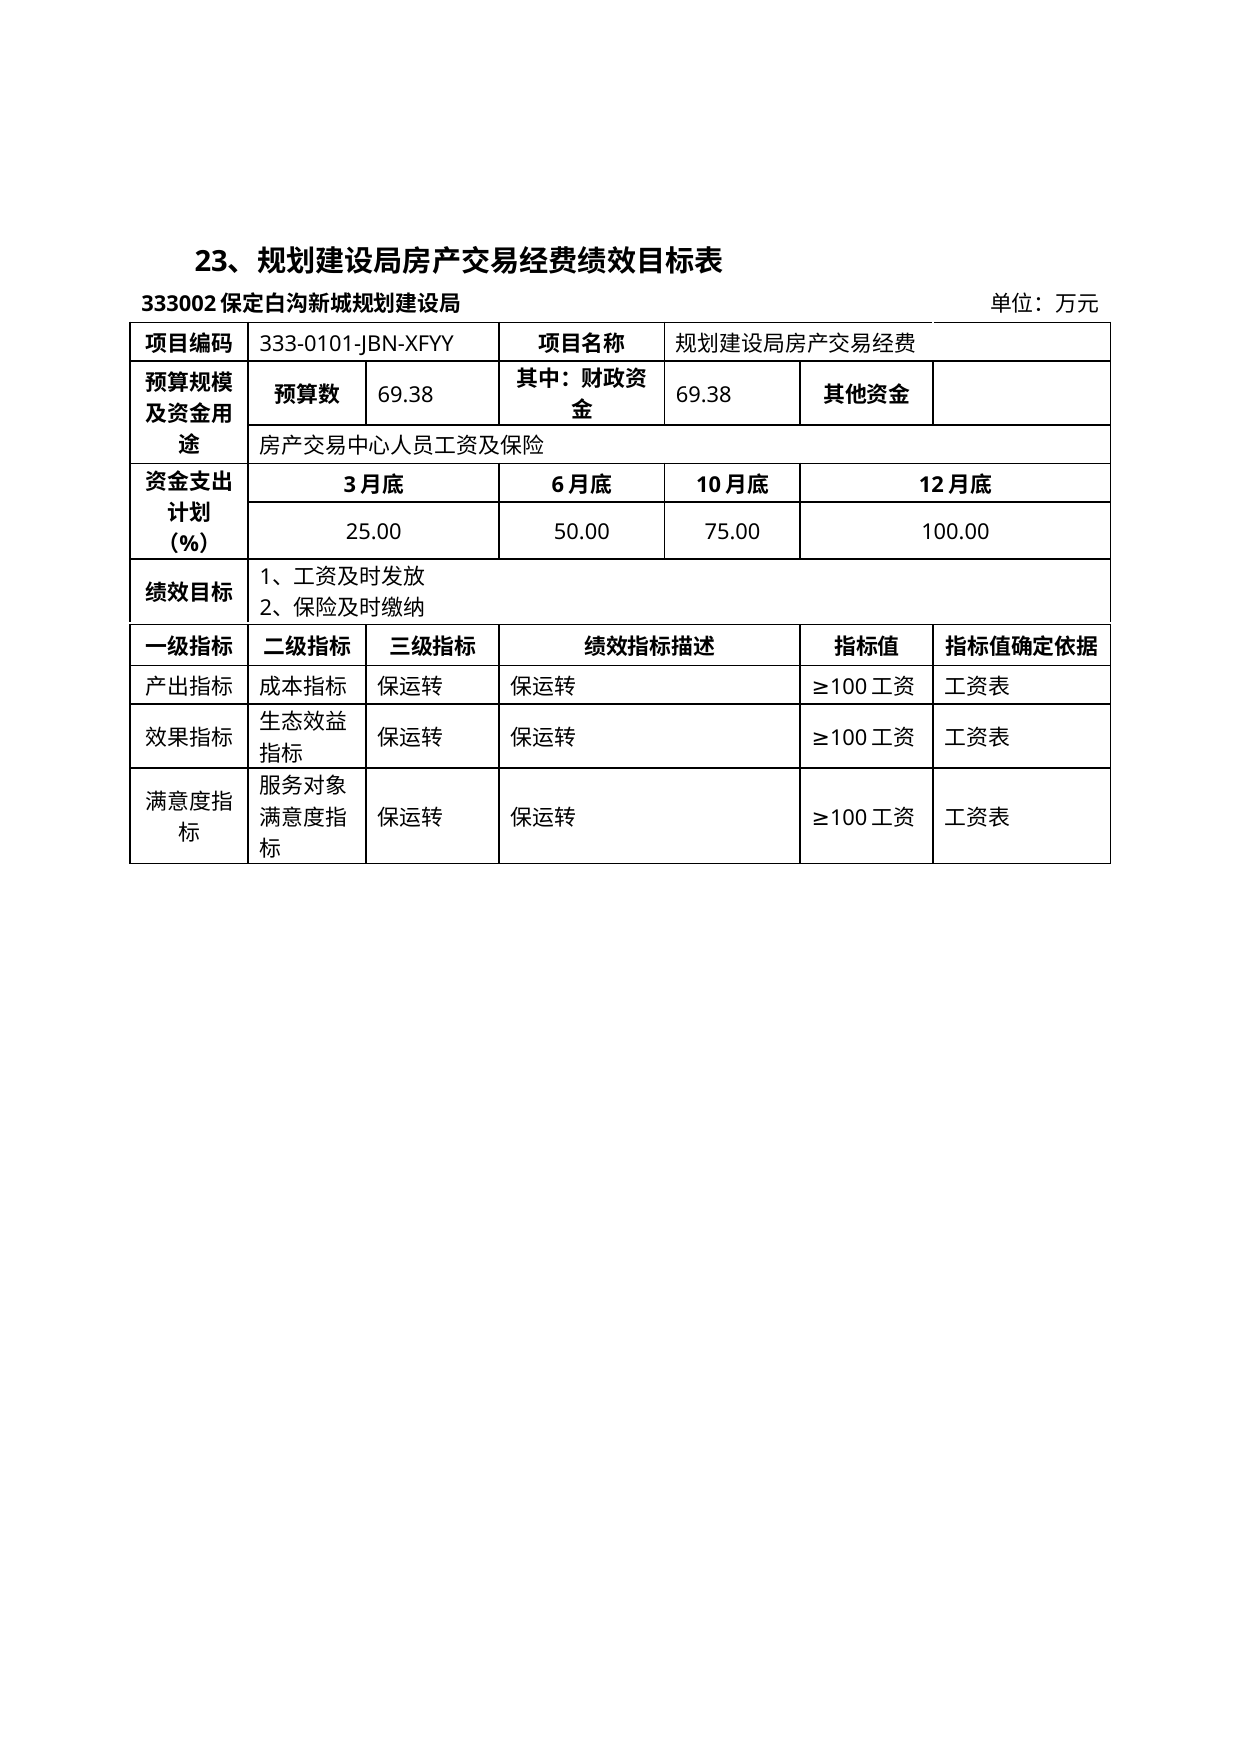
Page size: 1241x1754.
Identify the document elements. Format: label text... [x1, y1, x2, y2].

table_cell 75.00 [665, 503, 799, 558]
table_cell 保运转 [500, 769, 799, 863]
table_cell 其他资金 [801, 362, 932, 424]
table_header 三级指标 [367, 625, 498, 665]
table_cell 绩效目标 [131, 560, 247, 622]
table_header 单位：万元 [934, 282, 1110, 322]
text 23、规划建设局房产交易经费绩效目标表 [136, 238, 1104, 280]
table_cell [934, 362, 1110, 424]
table_header 指标值确定依据 [934, 625, 1110, 665]
table_cell 12月底 [801, 464, 1110, 501]
table_cell 产出指标 [131, 666, 247, 703]
table_cell 保运转 [367, 666, 498, 703]
table_cell 效果指标 [131, 705, 247, 767]
table_cell 50.00 [500, 503, 664, 558]
table_cell 其中：财政资金 [500, 362, 664, 424]
table_cell 保运转 [500, 666, 799, 703]
table_cell 3月底 [249, 464, 498, 501]
table_cell 满意度指标 [131, 769, 247, 863]
table_cell ≥100工资 [801, 666, 932, 703]
table_cell 69.38 [367, 362, 498, 424]
table_cell 工资表 [934, 666, 1110, 703]
table_cell 69.38 [665, 362, 799, 424]
table_cell 预算数 [249, 362, 365, 424]
table_cell 项目名称 [500, 323, 664, 360]
table_cell 10月底 [665, 464, 799, 501]
table_cell 生态效益指标 [249, 705, 365, 767]
table_cell 项目编码 [131, 323, 247, 360]
table_cell 资金支出计划（%） [131, 464, 247, 558]
table_header 二级指标 [249, 625, 365, 665]
table_cell 保运转 [500, 705, 799, 767]
table_header 绩效指标描述 [500, 625, 799, 665]
table_cell 333-0101-JBN-XFYY [249, 323, 498, 360]
table_cell 1、工资及时发放 2、保险及时缴纳 [249, 560, 1110, 622]
table_header 333002保定白沟新城规划建设局 [131, 282, 932, 322]
table_cell 保运转 [367, 705, 498, 767]
table_cell 保运转 [367, 769, 498, 863]
table_cell 工资表 [934, 769, 1110, 863]
table_cell 25.00 [249, 503, 498, 558]
table_cell 预算规模及资金用途 [131, 362, 247, 463]
table_cell 6月底 [500, 464, 664, 501]
table_cell 房产交易中心人员工资及保险 [249, 426, 1110, 463]
table_cell 成本指标 [249, 666, 365, 703]
table_cell 规划建设局房产交易经费 [665, 323, 1110, 360]
table_cell 服务对象满意度指标 [249, 769, 365, 863]
table_header 指标值 [801, 625, 932, 665]
table_cell 100.00 [801, 503, 1110, 558]
table_cell 工资表 [934, 705, 1110, 767]
table_cell ≥100工资 [801, 705, 932, 767]
table_cell ≥100工资 [801, 769, 932, 863]
table_header 一级指标 [131, 625, 247, 665]
